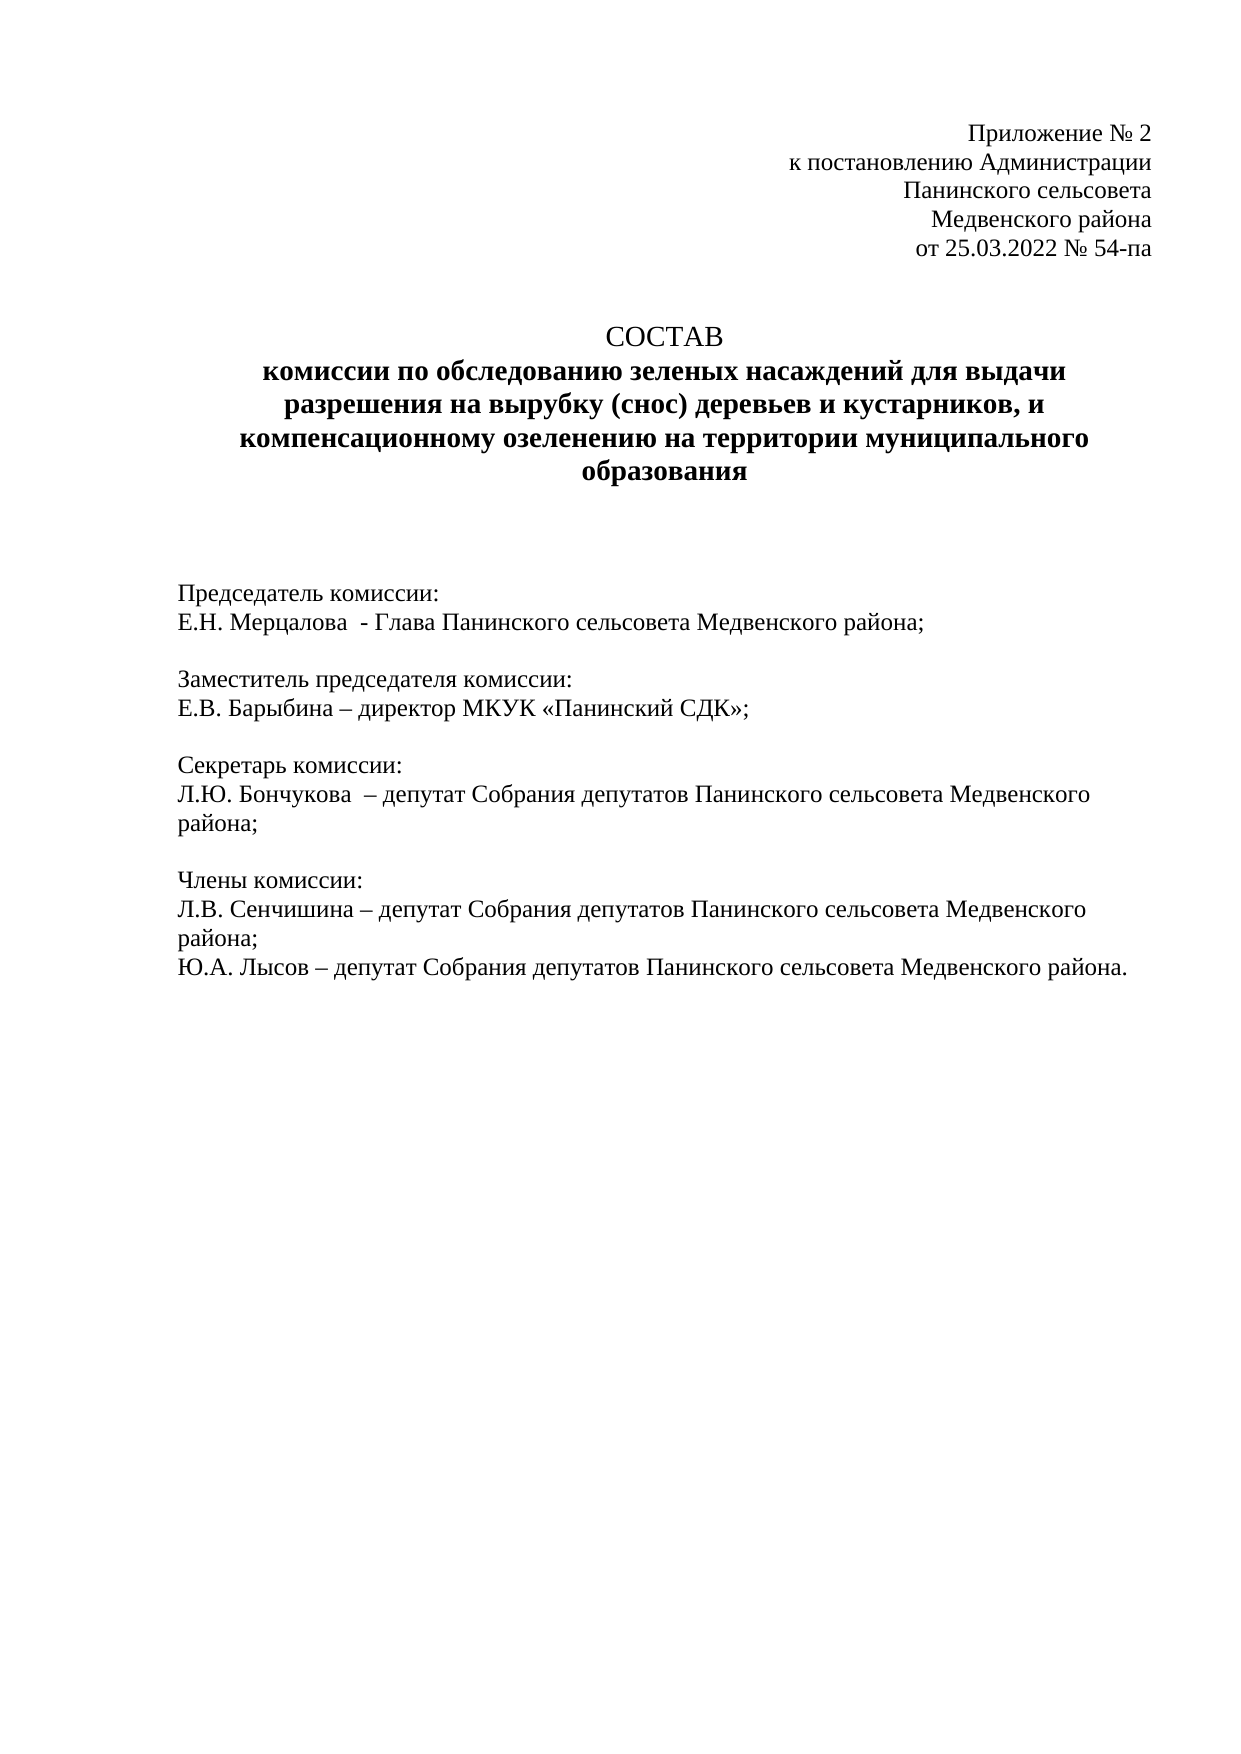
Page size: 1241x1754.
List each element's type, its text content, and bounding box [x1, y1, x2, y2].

text к постановлению Администрации [177, 147, 1152, 176]
text Секретарь комиссии: [177, 751, 1152, 779]
text Л.В. Сенчишина – депутат Собрания депутатов Панинского сельсовета Медвенского района; [177, 894, 1152, 952]
text Члены комиссии: [177, 866, 1152, 894]
text Ю.А. Лысов – депутат Собрания депутатов Панинского сельсовета Медвенского района. [177, 952, 1152, 981]
text Медвенского района [177, 204, 1152, 233]
text Заместитель председателя комиссии: [177, 664, 1152, 693]
text Е.В. Барыбина – директор МКУК «Панинский СДК»; [177, 693, 1152, 722]
text СОСТАВ [177, 319, 1152, 353]
text Л.Ю. Бончукова – депутат Собрания депутатов Панинского сельсовета Медвенского района; [177, 779, 1152, 837]
text от 25.03.2022 № 54-па [177, 233, 1152, 262]
text Приложение № 2 [177, 118, 1152, 147]
text Е.Н. Мерцалова - Глава Панинского сельсовета Медвенского района; [177, 607, 1152, 636]
text Панинского сельсовета [177, 176, 1152, 204]
text Председатель комиссии: [177, 578, 1152, 607]
text комиссии по обследованию зеленых насаждений для выдачи [177, 353, 1152, 386]
text разрешения на вырубку (снос) деревьев и кустарников, и компенсационному озеленению на территории муниципального образования [177, 386, 1152, 487]
